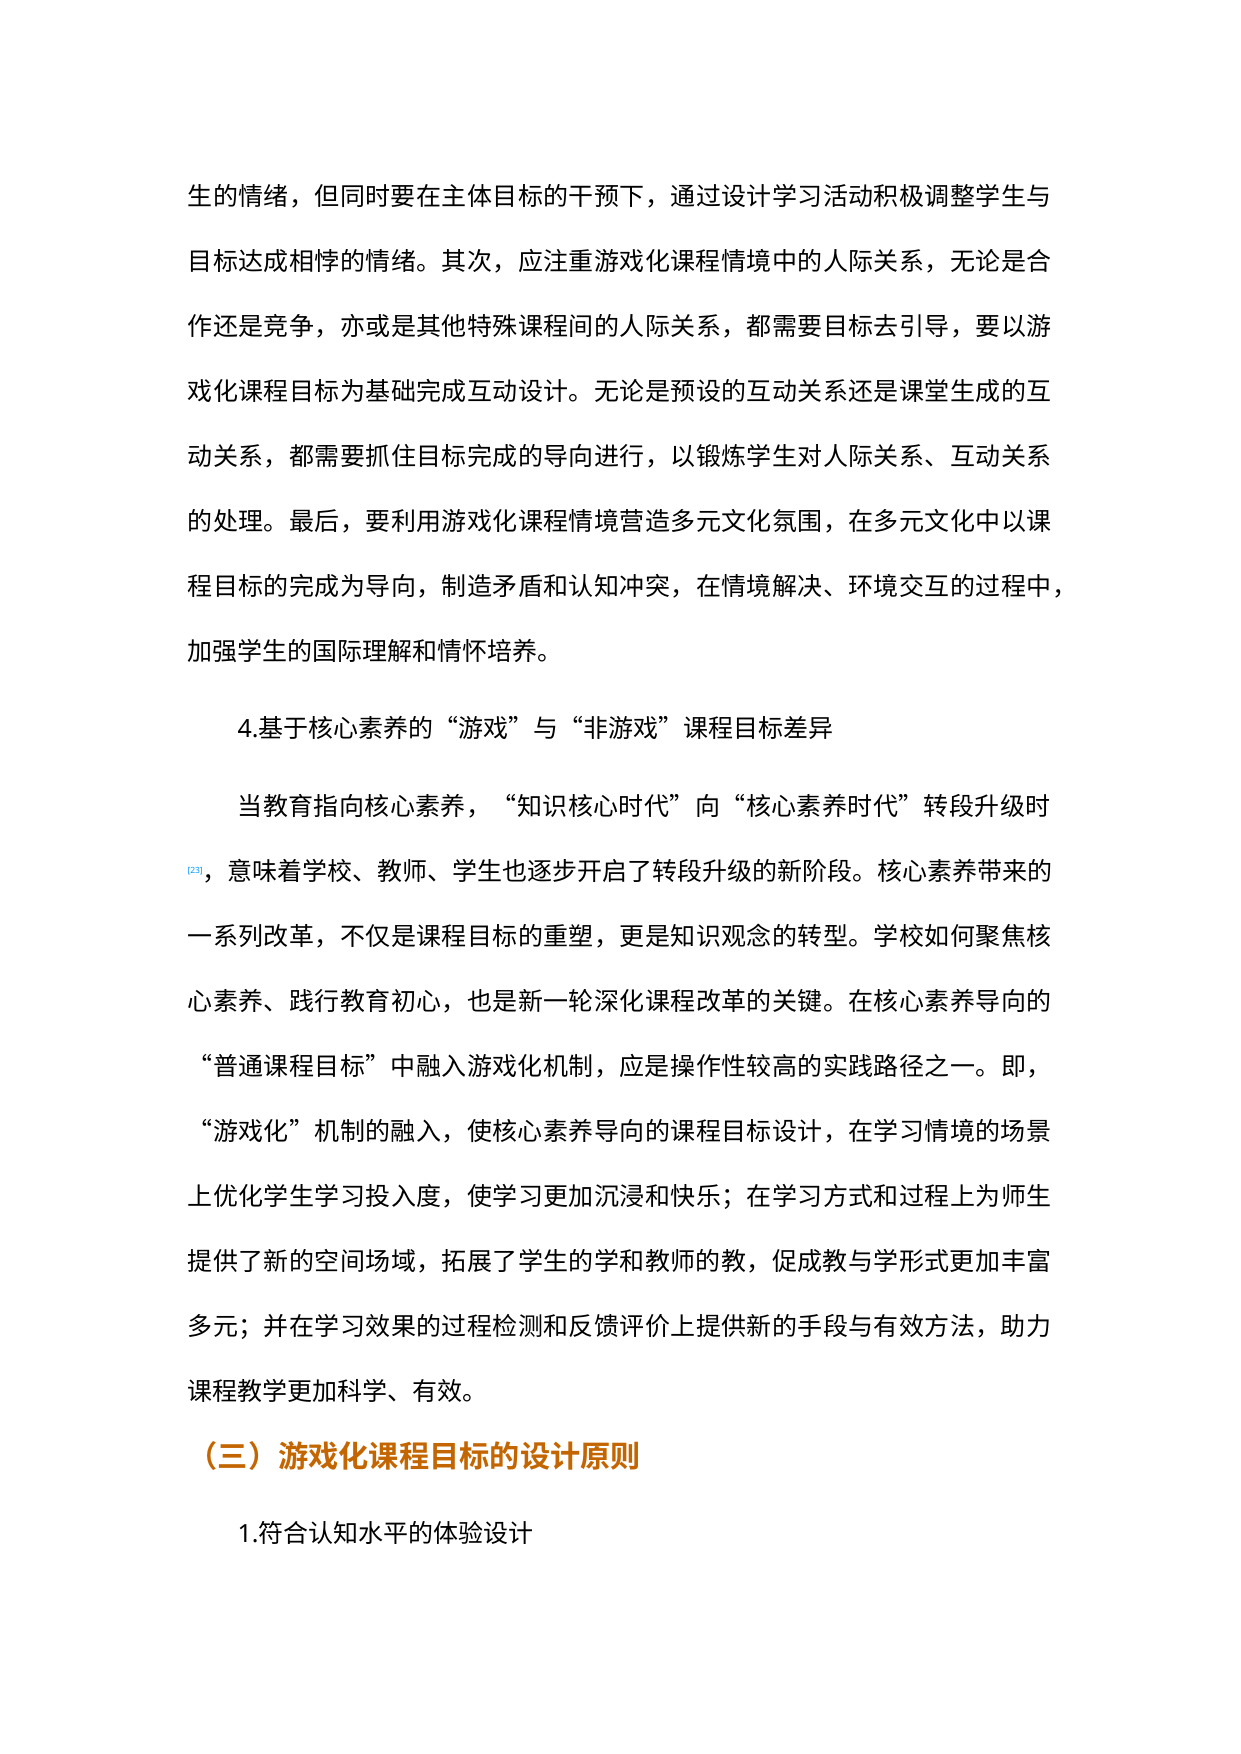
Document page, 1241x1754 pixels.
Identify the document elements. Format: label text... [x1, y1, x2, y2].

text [187, 162, 1053, 682]
text 当教育指向核心素养，“知识核心时代”向“核心素养时代”转段升级时[23]，意味着学校、教师、学生也逐步开启了转段升级的新阶段。核心素养带来的一系列改革，不仅是课程目标的重塑，更是知识观念的转型。学校如何聚焦核心素养、践行教育初心，也是新一轮深化课程改革的关键。在核心素养导向的“普通课程目标”中融入游戏化机制，应是操作性较高的实践路径之一。即，“游戏化”机制的融入，使核心素养导向的课程目标设计，在学习情境的场景上优化学生学习投入度，使学习更加沉浸和快乐；在学习方式和过程上为师生提供了新的空间场域，拓展了学生的学和教师的教，促成教与学形式更加丰富多元；并在学习效果的过程检测和反馈评价上提供新的手段与有效方法，助力课程教学更加科学、有效。 [187, 772, 1053, 1422]
text （三）游戏化课程目标的设计原则 [187, 1422, 1053, 1487]
text 1.符合认知水平的体验设计 [187, 1499, 1053, 1564]
text 4.基于核心素养的“游戏”与“非游戏”课程目标差异 [187, 694, 1053, 759]
